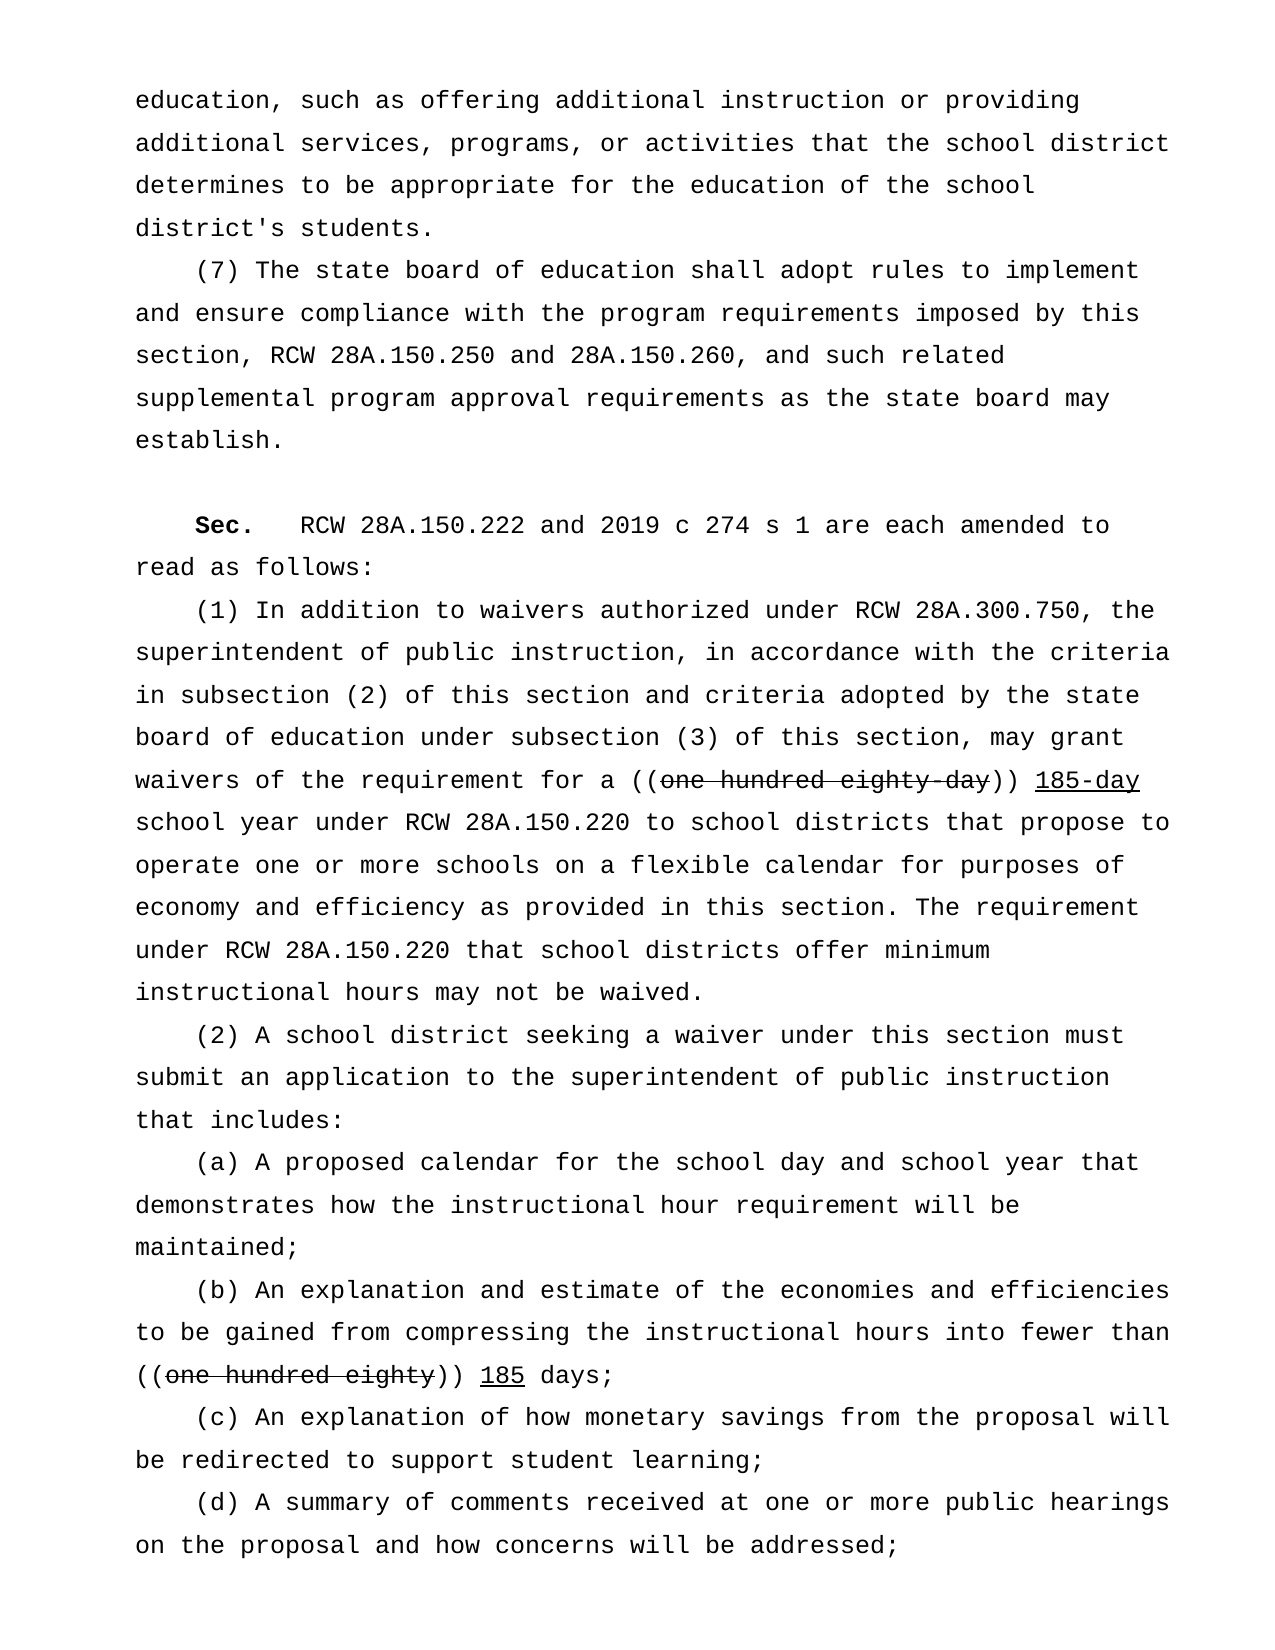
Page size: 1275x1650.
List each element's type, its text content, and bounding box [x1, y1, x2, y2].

text Sec. RCW 28A.150.222 and 2019 c 274 s 1 are each amended to read as follows: [135, 499, 1170, 584]
text (d) A summary of comments received at one or more public hearings on the proposal and how concerns will be addressed; [135, 1477, 1170, 1562]
text (2) A school district seeking a waiver under this section must submit an application to the superintendent of public instruction that includes: [135, 1009, 1170, 1137]
text (b) An explanation and estimate of the economies and efficiencies to be gained from compressing the instructional hours into fewer than ((one hundred eighty)) 185 days; [135, 1264, 1170, 1392]
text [135, 75, 1170, 245]
text (a) A proposed calendar for the school day and school year that demonstrates how the instructional hour requirement will be maintained; [135, 1137, 1170, 1264]
text (7) The state board of education shall adopt rules to implement and ensure compliance with the program requirements imposed by this section, RCW 28A.150.250 and 28A.150.260, and such related supplemental program approval requirements as the state board may establish. [135, 245, 1170, 457]
text (c) An explanation of how monetary savings from the proposal will be redirected to support student learning; [135, 1392, 1170, 1477]
text (1) In addition to waivers authorized under RCW 28A.300.750, the superintendent of public instruction, in accordance with the criteria in subsection (2) of this section and criteria adopted by the state board of education under subsection (3) of this section, may grant waivers of the requirement for a ((one hundred eighty-day)) 185-day school year under RCW 28A.150.220 to school districts that propose to operate one or more schools on a flexible calendar for purposes of economy and efficiency as provided in this section. The requirement under RCW 28A.150.220 that school districts offer minimum instructional hours may not be waived. [135, 584, 1170, 1009]
